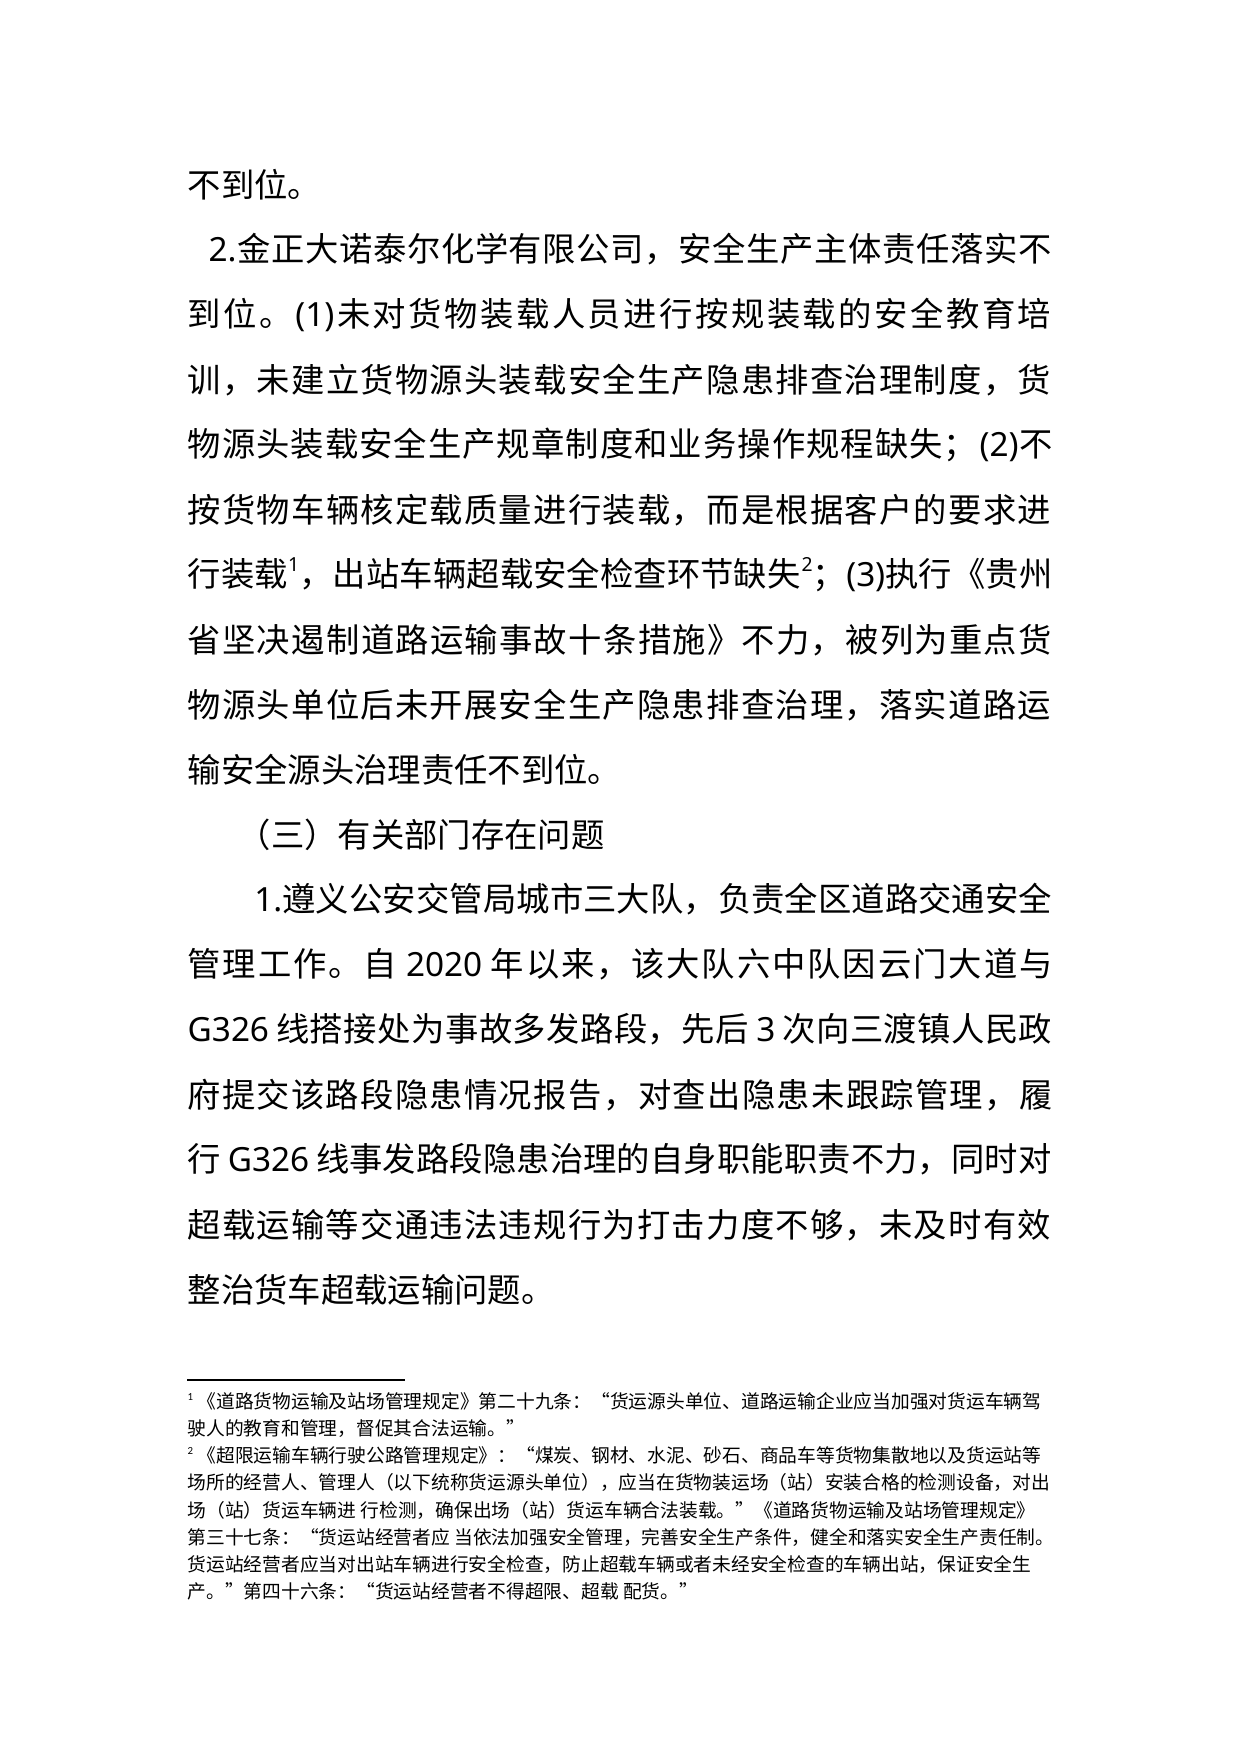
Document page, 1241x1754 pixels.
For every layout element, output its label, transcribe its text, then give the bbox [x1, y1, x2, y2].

text （三）有关部门存在问题 [187, 800, 1053, 865]
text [187, 150, 1053, 215]
text 1.遵义公安交管局城市三大队，负责全区道路交通安全管理工作。自2020年以来，该大队六中队因云门大道与G326线搭接处为事故多发路段，先后3次向三渡镇人民政府提交该路段隐患情况报告，对查出隐患未跟踪管理，履行G326线事发路段隐患治理的自身职能职责不力，同时对超载运输等交通违法违规行为打击力度不够，未及时有效整治货车超载运输问题。 [187, 865, 1053, 1320]
text 2.金正大诺泰尔化学有限公司，安全生产主体责任落实不到位。(1)未对货物装载人员进行按规装载的安全教育培训，未建立货物源头装载安全生产隐患排查治理制度，货物源头装载安全生产规章制度和业务操作规程缺失；(2)不按货物车辆核定载质量进行装载，而是根据客户的要求进行装载，出站车辆超载安全检查环节缺失；(3)执行《贵州省坚决遏制道路运输事故十条措施》不力，被列为重点货物源头单位后未开展安全生产隐患排查治理，落实道路运输安全源头治理责任不到位。 [187, 215, 1053, 800]
